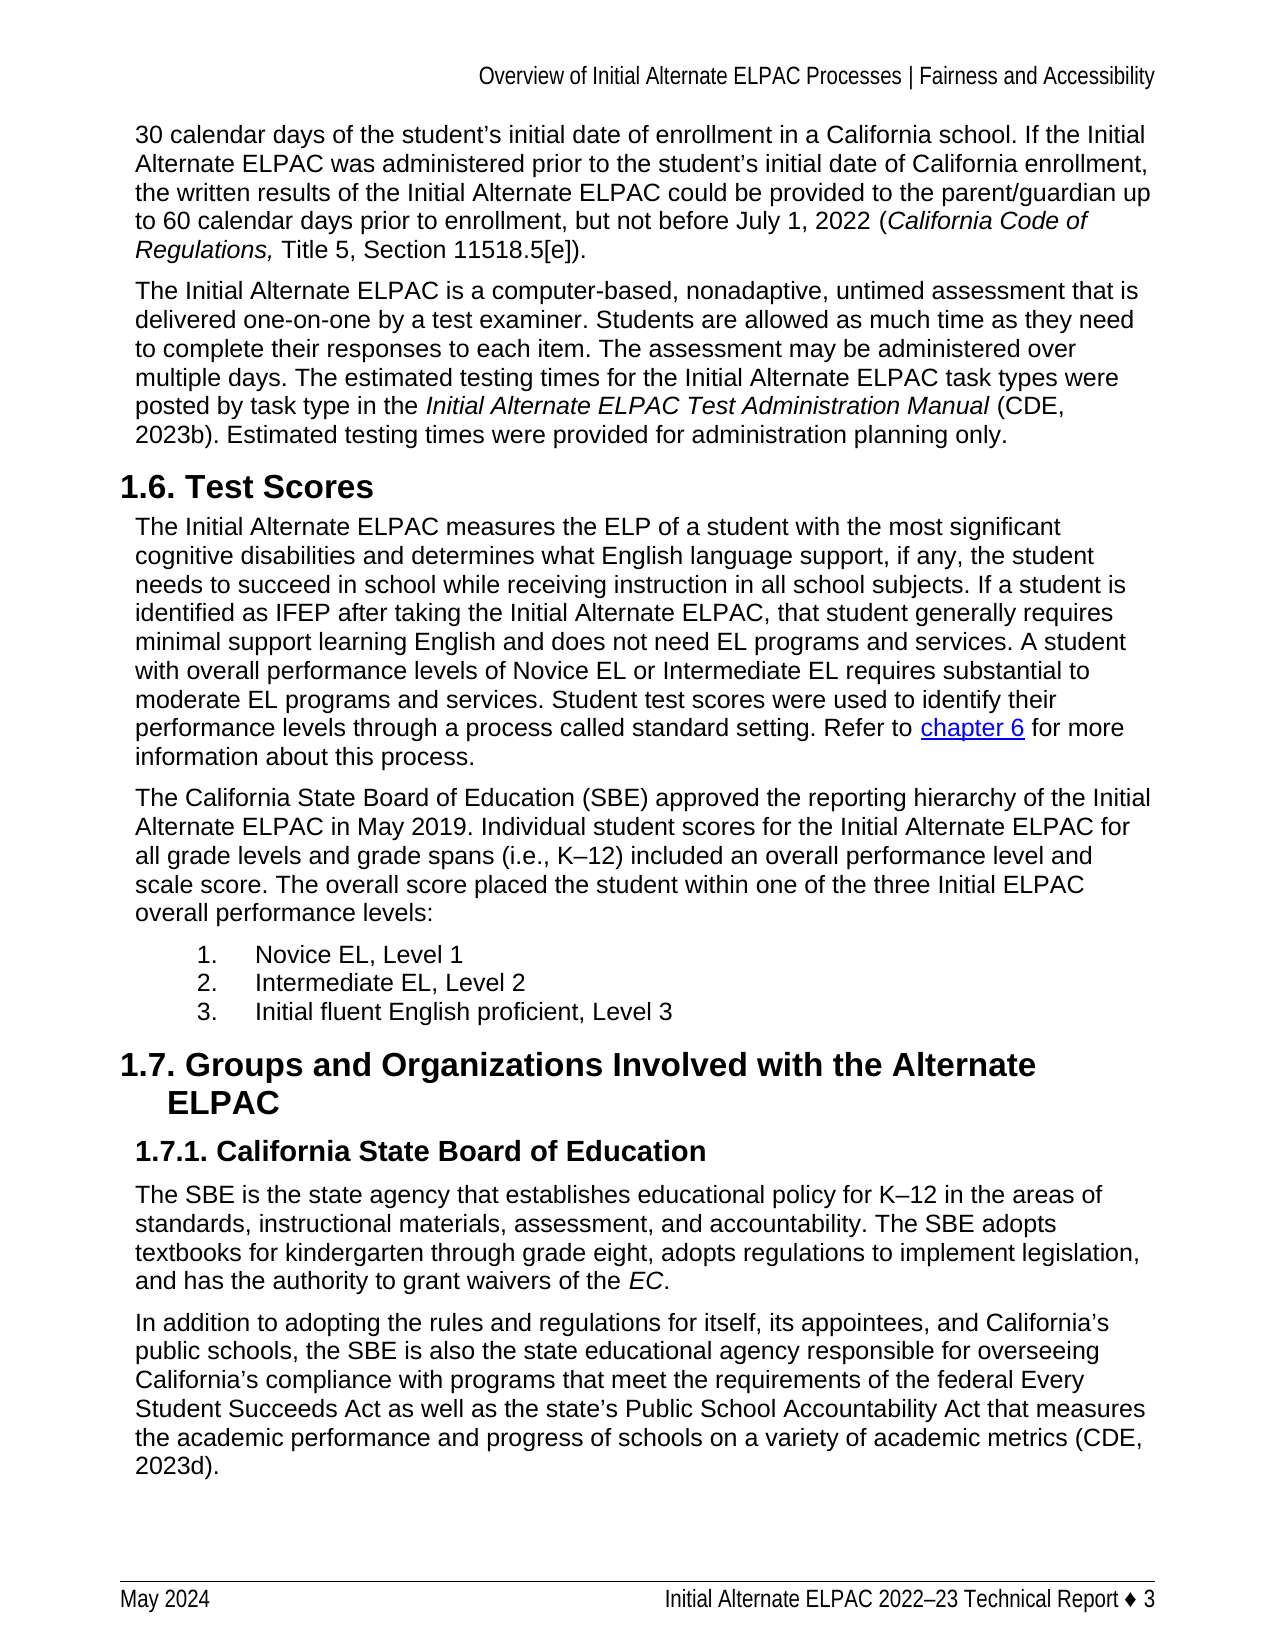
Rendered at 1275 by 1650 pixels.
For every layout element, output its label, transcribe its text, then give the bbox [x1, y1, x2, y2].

text In addition to adopting the rules and regulations for itself, its appointees, and California’s public schools, the SBE is also the state educational agency responsible for overseeing California’s compliance with programs that meet the requirements of the federal Every Student Succeeds Act as well as the state’s Public School Accountability Act that measures the academic performance and progress of schools on a variety of academic metrics (CDE, 2023d). [135, 1308, 1155, 1480]
subtitle Test Scores [120, 467, 1155, 506]
text The California State Board of Education (SBE) approved the reporting hierarchy of the Initial Alternate ELPAC in May 2019. Individual student scores for the Initial Alternate ELPAC for all grade levels and grade spans (i.e., K–12) included an overall performance level and scale score. The overall score placed the student within one of the three Initial ELPAC overall performance levels: [135, 783, 1155, 927]
text Novice EL, Level 1 [217, 940, 1155, 968]
text The Initial Alternate ELPAC is a computer-based, nonadaptive, untimed assessment that is delivered one-on-one by a test examiner. Students are allowed as much time as they need to complete their responses to each item. The assessment may be administered over multiple days. The estimated testing times for the Initial Alternate ELPAC task types were posted by task type in the Initial Alternate ELPAC Test Administration Manual (CDE, 2023b). Estimated testing times were provided for administration planning only. [135, 276, 1155, 449]
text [135, 120, 1155, 264]
text The SBE is the state agency that establishes educational policy for K–12 in the areas of standards, instructional materials, assessment, and accountability. The SBE adopts textbooks for kindergarten through grade eight, adopts regulations to implement legislation, and has the authority to grant waivers of the EC. [135, 1180, 1155, 1295]
text Initial fluent English proficient, Level 3 [217, 997, 1155, 1026]
text Intermediate EL, Level 2 [217, 968, 1155, 997]
subtitle California State Board of Education [135, 1134, 1155, 1168]
subtitle Groups and Organizations Involved with the Alternate ELPAC [120, 1045, 1155, 1122]
text The Initial Alternate ELPAC measures the ELP of a student with the most significant cognitive disabilities and determines what English language support, if any, the student needs to succeed in school while receiving instruction in all school subjects. If a student is identified as IFEP after taking the Initial Alternate ELPAC, that student generally requires minimal support learning English and does not need EL programs and services. A student with overall performance levels of Novice EL or Intermediate EL requires substantial to moderate EL programs and services. Student test scores were used to identify their performance levels through a process called standard setting. Refer to chapter 6 for more information about this process. [135, 512, 1155, 771]
